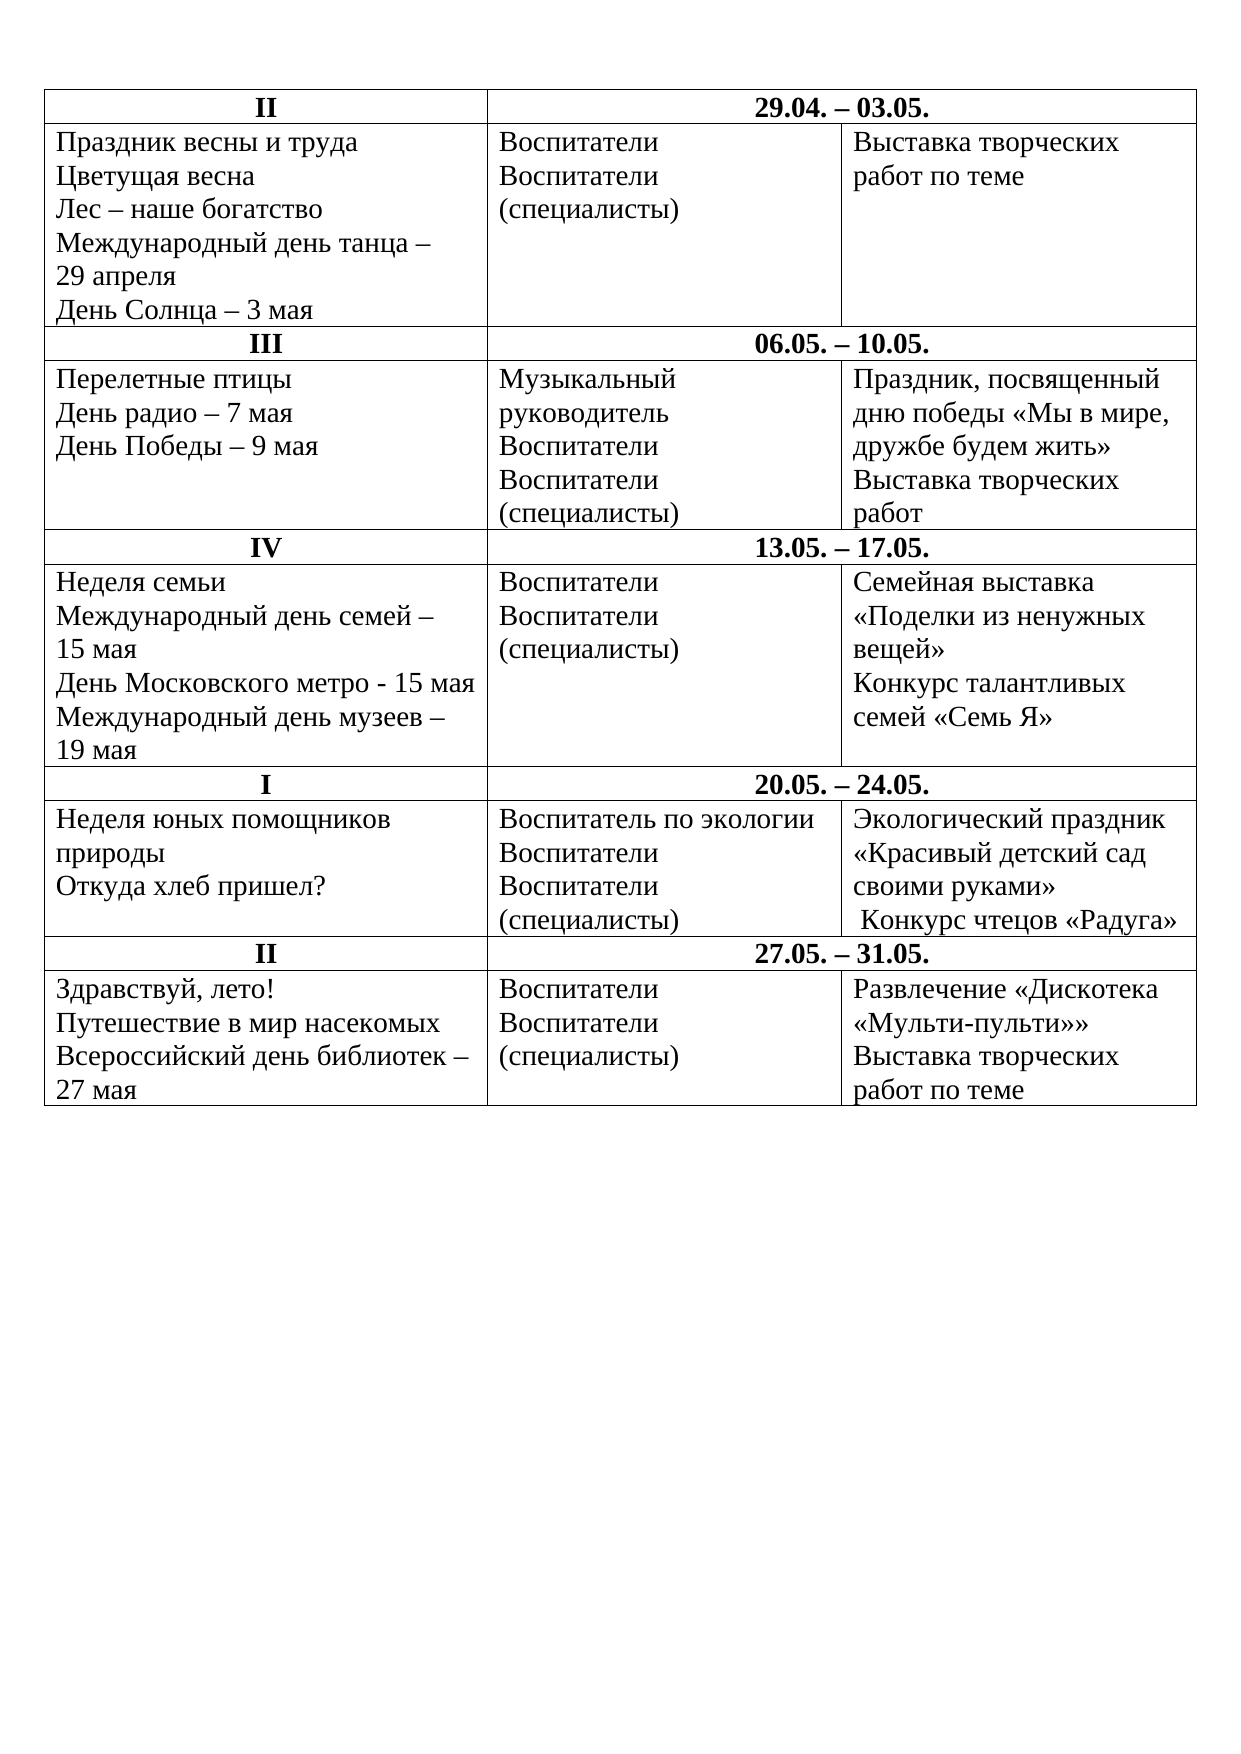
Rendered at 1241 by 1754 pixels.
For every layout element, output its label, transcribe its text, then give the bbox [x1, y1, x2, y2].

table_cell Выставка творческих работ по теме [842, 124, 1196, 326]
table_cell 29.04. – 03.05. [488, 90, 1196, 123]
table_cell Музыкальный руководитель Воспитатели Воспитатели (специалисты) [488, 361, 841, 529]
table_cell 20.05. – 24.05. [488, 767, 1196, 800]
table_cell III [45, 327, 487, 360]
table_cell Перелетные птицы День радио – 7 мая День Победы – 9 мая [45, 361, 487, 529]
table_cell Неделя семьи Международный день семей – 15 мая День Московского метро - 15 мая Международный день музеев – 19 мая [45, 565, 487, 766]
table_cell Воспитатели Воспитатели (специалисты) [488, 971, 841, 1105]
table_cell II [45, 90, 487, 123]
table_cell Неделя юных помощников природы Откуда хлеб пришел? [45, 801, 487, 936]
table_cell II [45, 937, 487, 970]
table_cell I [45, 767, 487, 800]
table_cell Семейная выставка «Поделки из ненужных вещей» Конкурс талантливых семей «Семь Я» [842, 565, 1196, 766]
table_cell Воспитатель по экологии Воспитатели Воспитатели (специалисты) [488, 801, 841, 936]
table_cell Развлечение «Дискотека «Мульти-пульти»» Выставка творческих работ по теме [842, 971, 1196, 1105]
table_cell 27.05. – 31.05. [488, 937, 1196, 970]
table_cell 13.05. – 17.05. [488, 530, 1196, 563]
table_cell Здравствуй, лето! Путешествие в мир насекомых Всероссийский день библиотек – 27 мая [45, 971, 487, 1105]
table_cell 06.05. – 10.05. [488, 327, 1196, 360]
table_cell Воспитатели Воспитатели (специалисты) [488, 124, 841, 326]
table_cell Воспитатели Воспитатели (специалисты) [488, 565, 841, 766]
table_cell Праздник весны и труда Цветущая весна Лес – наше богатство Международный день танца – 29 апреля День Солнца – 3 мая [45, 124, 487, 326]
table_cell IV [45, 530, 487, 563]
table_cell Экологический праздник «Красивый детский сад своими руками» Конкурс чтецов «Радуга» [842, 801, 1196, 936]
table_cell Праздник, посвященный дню победы «Мы в мире, дружбе будем жить» Выставка творческих работ [842, 361, 1196, 529]
